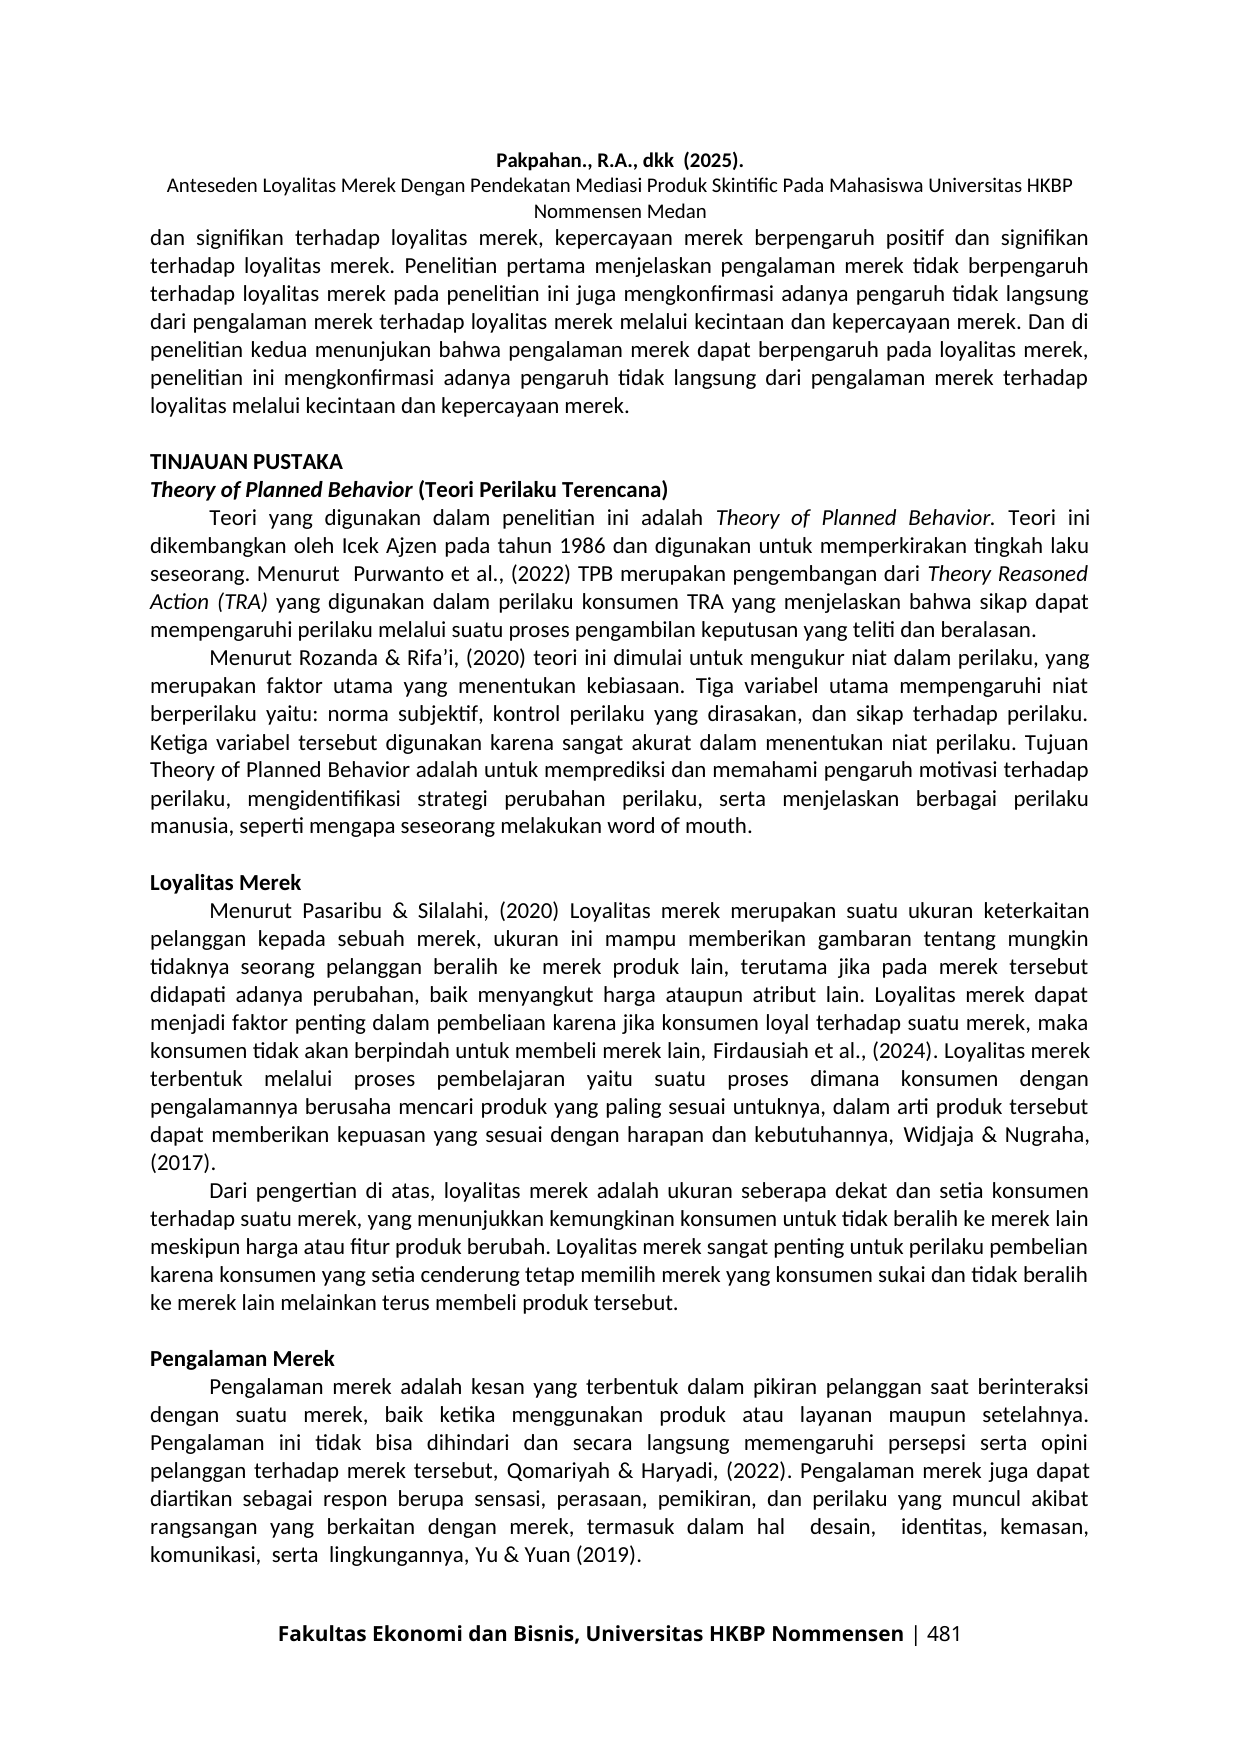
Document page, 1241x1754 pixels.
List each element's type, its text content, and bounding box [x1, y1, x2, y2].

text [150, 223, 1090, 419]
text Loyalitas Merek [150, 868, 1090, 896]
text Pengalaman merek adalah kesan yang terbentuk dalam pikiran pelanggan saat berinteraksi dengan suatu merek, baik ketika menggunakan produk atau layanan maupun setelahnya. Pengalaman ini tidak bisa dihindari dan secara langsung memengaruhi persepsi serta opini pelanggan terhadap merek tersebut, Qomariyah & Haryadi, (2022). Pengalaman merek juga dapat diartikan sebagai respon berupa sensasi, perasaan, pemikiran, dan perilaku yang muncul akibat rangsangan yang berkaitan dengan merek, termasuk dalam hal desain, identitas, kemasan, komunikasi, serta lingkungannya, Yu & Yuan (2019). [150, 1372, 1090, 1568]
text Pengalaman Merek [150, 1344, 1090, 1372]
text Teori yang digunakan dalam penelitian ini adalah Theory of Planned Behavior. Teori ini dikembangkan oleh Icek Ajzen pada tahun 1986 dan digunakan untuk memperkirakan tingkah laku seseorang. Menurut Purwanto et al., (2022) TPB merupakan pengembangan dari Theory Reasoned Action (TRA) yang digunakan dalam perilaku konsumen TRA yang menjelaskan bahwa sikap dapat mempengaruhi perilaku melalui suatu proses pengambilan keputusan yang teliti dan beralasan. [150, 503, 1090, 643]
text Menurut Pasaribu & Silalahi, (2020) Loyalitas merek merupakan suatu ukuran keterkaitan pelanggan kepada sebuah merek, ukuran ini mampu memberikan gambaran tentang mungkin tidaknya seorang pelanggan beralih ke merek produk lain, terutama jika pada merek tersebut didapati adanya perubahan, baik menyangkut harga ataupun atribut lain. Loyalitas merek dapat menjadi faktor penting dalam pembeliaan karena jika konsumen loyal terhadap suatu merek, maka konsumen tidak akan berpindah untuk membeli merek lain, Firdausiah et al., (2024). Loyalitas merek terbentuk melalui proses pembelajaran yaitu suatu proses dimana konsumen dengan pengalamannya berusaha mencari produk yang paling sesuai untuknya, dalam arti produk tersebut dapat memberikan kepuasan yang sesuai dengan harapan dan kebutuhannya, Widjaja & Nugraha, (2017). [150, 896, 1090, 1176]
text TINJAUAN PUSTAKA [150, 447, 1090, 475]
text Dari pengertian di atas, loyalitas merek adalah ukuran seberapa dekat dan setia konsumen terhadap suatu merek, yang menunjukkan kemungkinan konsumen untuk tidak beralih ke merek lain meskipun harga atau fitur produk berubah. Loyalitas merek sangat penting untuk perilaku pembelian karena konsumen yang setia cenderung tetap memilih merek yang konsumen sukai dan tidak beralih ke merek lain melainkan terus membeli produk tersebut. [150, 1176, 1090, 1316]
text Theory of Planned Behavior (Teori Perilaku Terencana) [150, 475, 1090, 503]
text Menurut Rozanda & Rifa’i, (2020) teori ini dimulai untuk mengukur niat dalam perilaku, yang merupakan faktor utama yang menentukan kebiasaan. Tiga variabel utama mempengaruhi niat berperilaku yaitu: norma subjektif, kontrol perilaku yang dirasakan, dan sikap terhadap perilaku. Ketiga variabel tersebut digunakan karena sangat akurat dalam menentukan niat perilaku. Tujuan Theory of Planned Behavior adalah untuk memprediksi dan memahami pengaruh motivasi terhadap perilaku, mengidentifikasi strategi perubahan perilaku, serta menjelaskan berbagai perilaku manusia, seperti mengapa seseorang melakukan word of mouth. [150, 643, 1090, 840]
